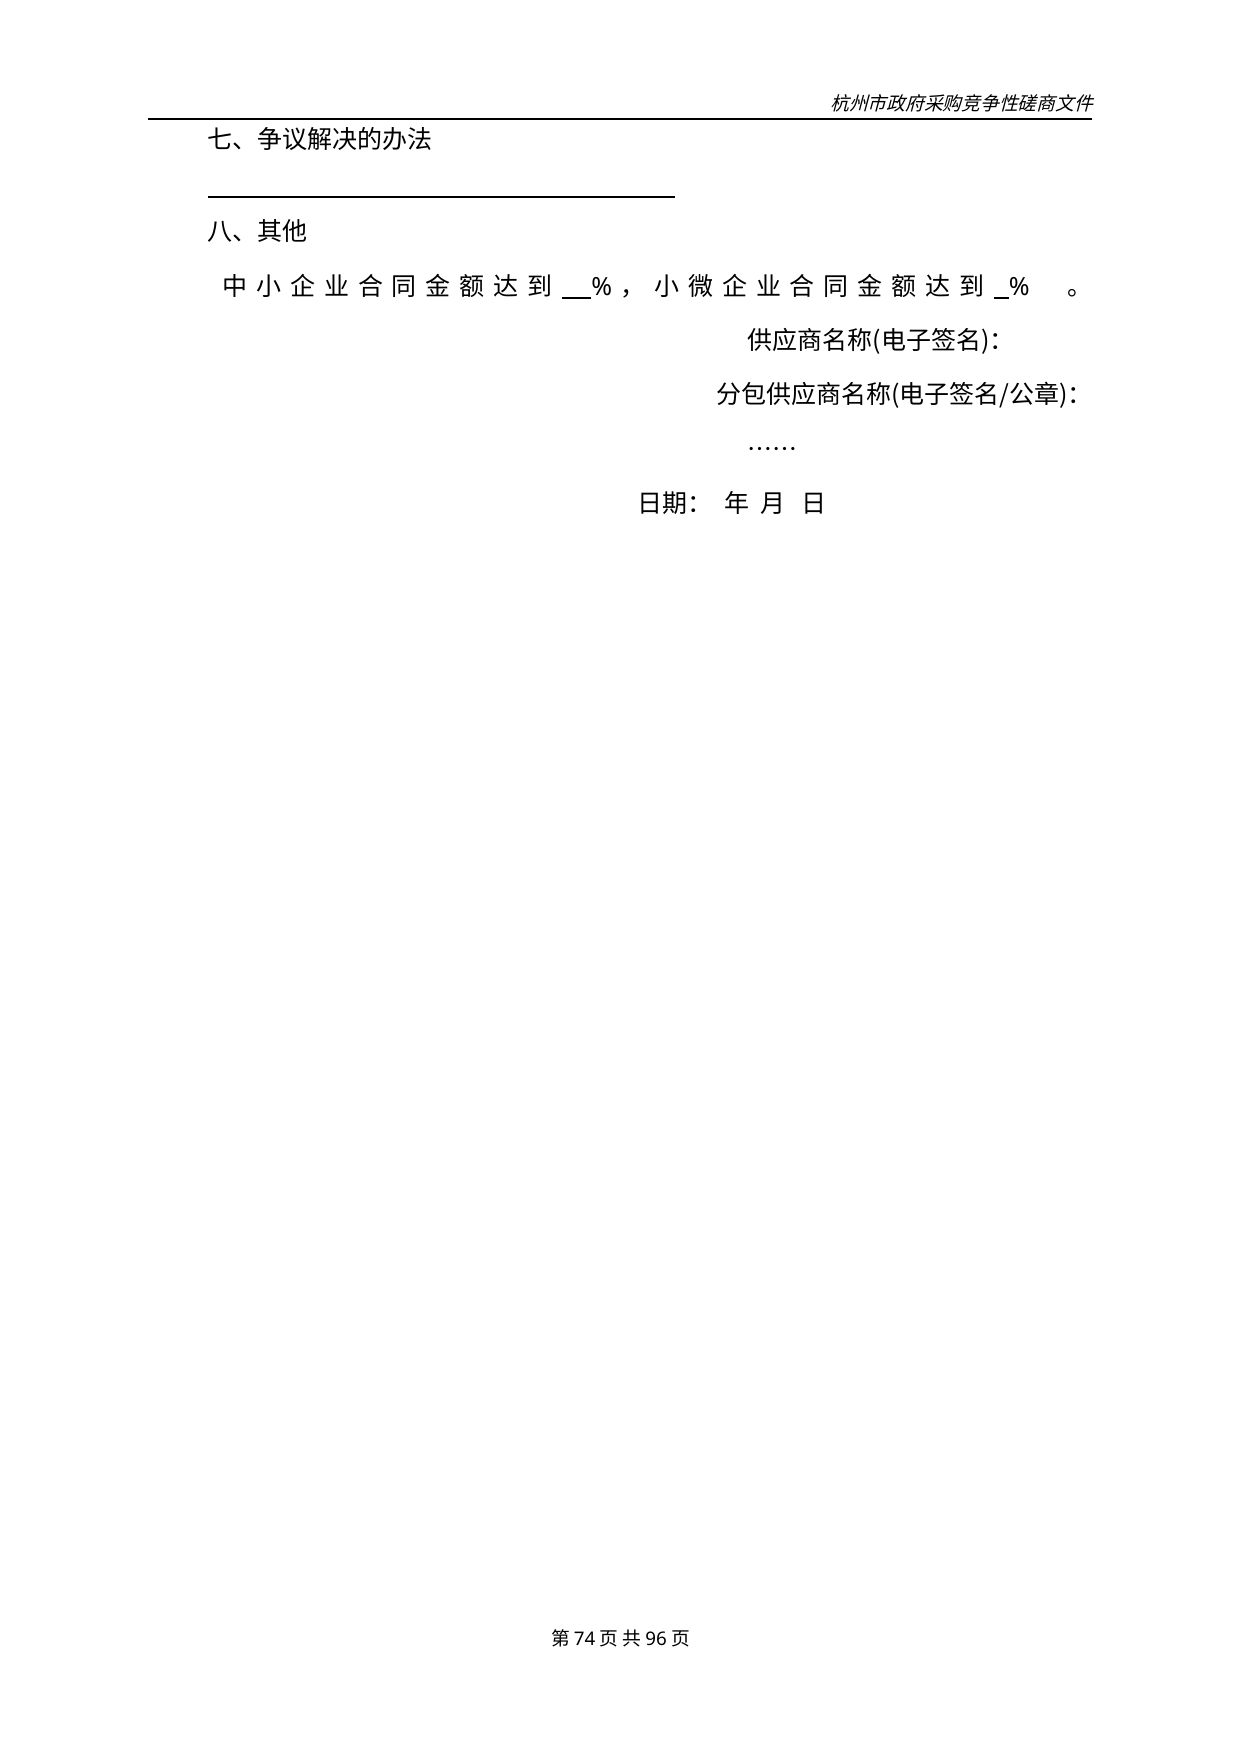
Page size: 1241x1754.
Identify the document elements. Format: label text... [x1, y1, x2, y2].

text 七、争议解决的办法 [148, 120, 1092, 156]
text 中小企业合同金额达到 %，小微企业合同金额达到 % 。 供应商名称(电子签名)： [222, 266, 1092, 357]
text 日期： 年 月 日 [148, 483, 1092, 520]
text 八、其他 [148, 212, 1092, 248]
text 分包供应商名称(电子签名/公章)： [148, 375, 1092, 411]
text …… [148, 429, 1092, 465]
